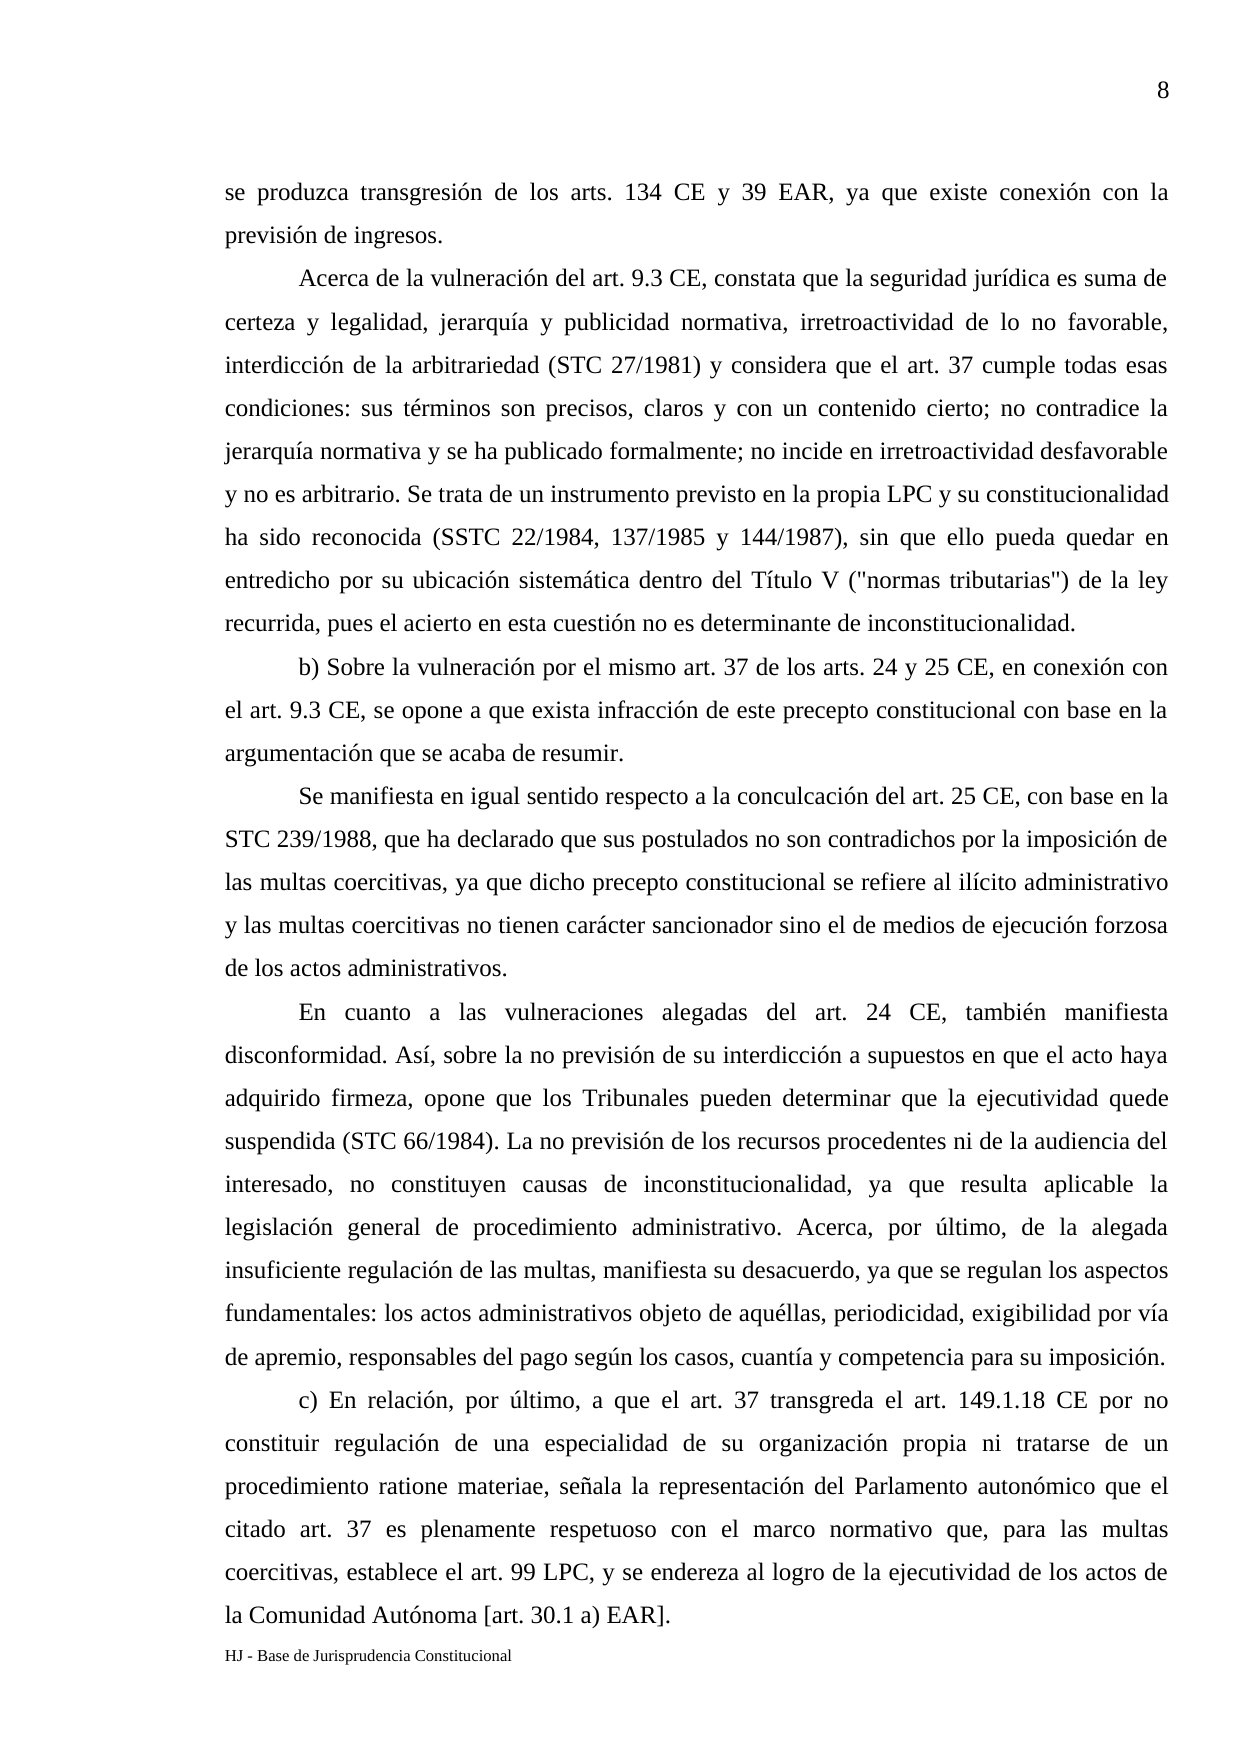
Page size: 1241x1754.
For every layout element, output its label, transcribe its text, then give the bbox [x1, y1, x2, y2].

text c) En relación, por último, a que el art. 37 transgreda el art. 149.1.18 CE por no constituir regulación de una especialidad de su organización propia ni tratarse de un procedimiento ratione materiae, señala la representación del Parlamento autonómico que el citado art. 37 es plenamente respetuoso con el marco normativo que, para las multas coercitivas, establece el art. 99 LPC, y se endereza al logro de la ejecutividad de los actos de la Comunidad Autónoma [art. 30.1 a) EAR]. [224, 1385, 1169, 1629]
text Se manifiesta en igual sentido respecto a la conculcación del art. 25 CE, con base en la STC 239/1988, que ha declarado que sus postulados no son contradichos por la imposición de las multas coercitivas, ya que dicho precepto constitucional se refiere al ilícito administrativo y las multas coercitivas no tienen carácter sancionador sino el de medios de ejecución forzosa de los actos administrativos. [224, 781, 1169, 982]
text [224, 177, 1169, 249]
text Acerca de la vulneración del art. 9.3 CE, constata que la seguridad jurídica es suma de certeza y legalidad, jerarquía y publicidad normativa, irretroactividad de lo no favorable, interdicción de la arbitrariedad (STC 27/1981) y considera que el art. 37 cumple todas esas condiciones: sus términos son precisos, claros y con un contenido cierto; no contradice la jerarquía normativa y se ha publicado formalmente; no incide en irretroactividad desfavorable y no es arbitrario. Se trata de un instrumento previsto en la propia LPC y su constitucionalidad ha sido reconocida (SSTC 22/1984, 137/1985 y 144/1987), sin que ello pueda quedar en entredicho por su ubicación sistemática dentro del Título V ("normas tributarias") de la ley recurrida, pues el acierto en esta cuestión no es determinante de inconstitucionalidad. [224, 263, 1169, 637]
text En cuanto a las vulneraciones alegadas del art. 24 CE, también manifiesta disconformidad. Así, sobre la no previsión de su interdicción a supuestos en que el acto haya adquirido firmeza, opone que los Tribunales pueden determinar que la ejecutividad quede suspendida (STC 66/1984). La no previsión de los recursos procedentes ni de la audiencia del interesado, no constituyen causas de inconstitucionalidad, ya que resulta aplicable la legislación general de procedimiento administrativo. Acerca, por último, de la alegada insuficiente regulación de las multas, manifiesta su desacuerdo, ya que se regulan los aspectos fundamentales: los actos administrativos objeto de aquéllas, periodicidad, exigibilidad por vía de apremio, responsables del pago según los casos, cuantía y competencia para su imposición. [224, 997, 1169, 1370]
text b) Sobre la vulneración por el mismo art. 37 de los arts. 24 y 25 CE, en conexión con el art. 9.3 CE, se opone a que exista infracción de este precepto constitucional con base en la argumentación que se acaba de resumir. [224, 652, 1169, 767]
